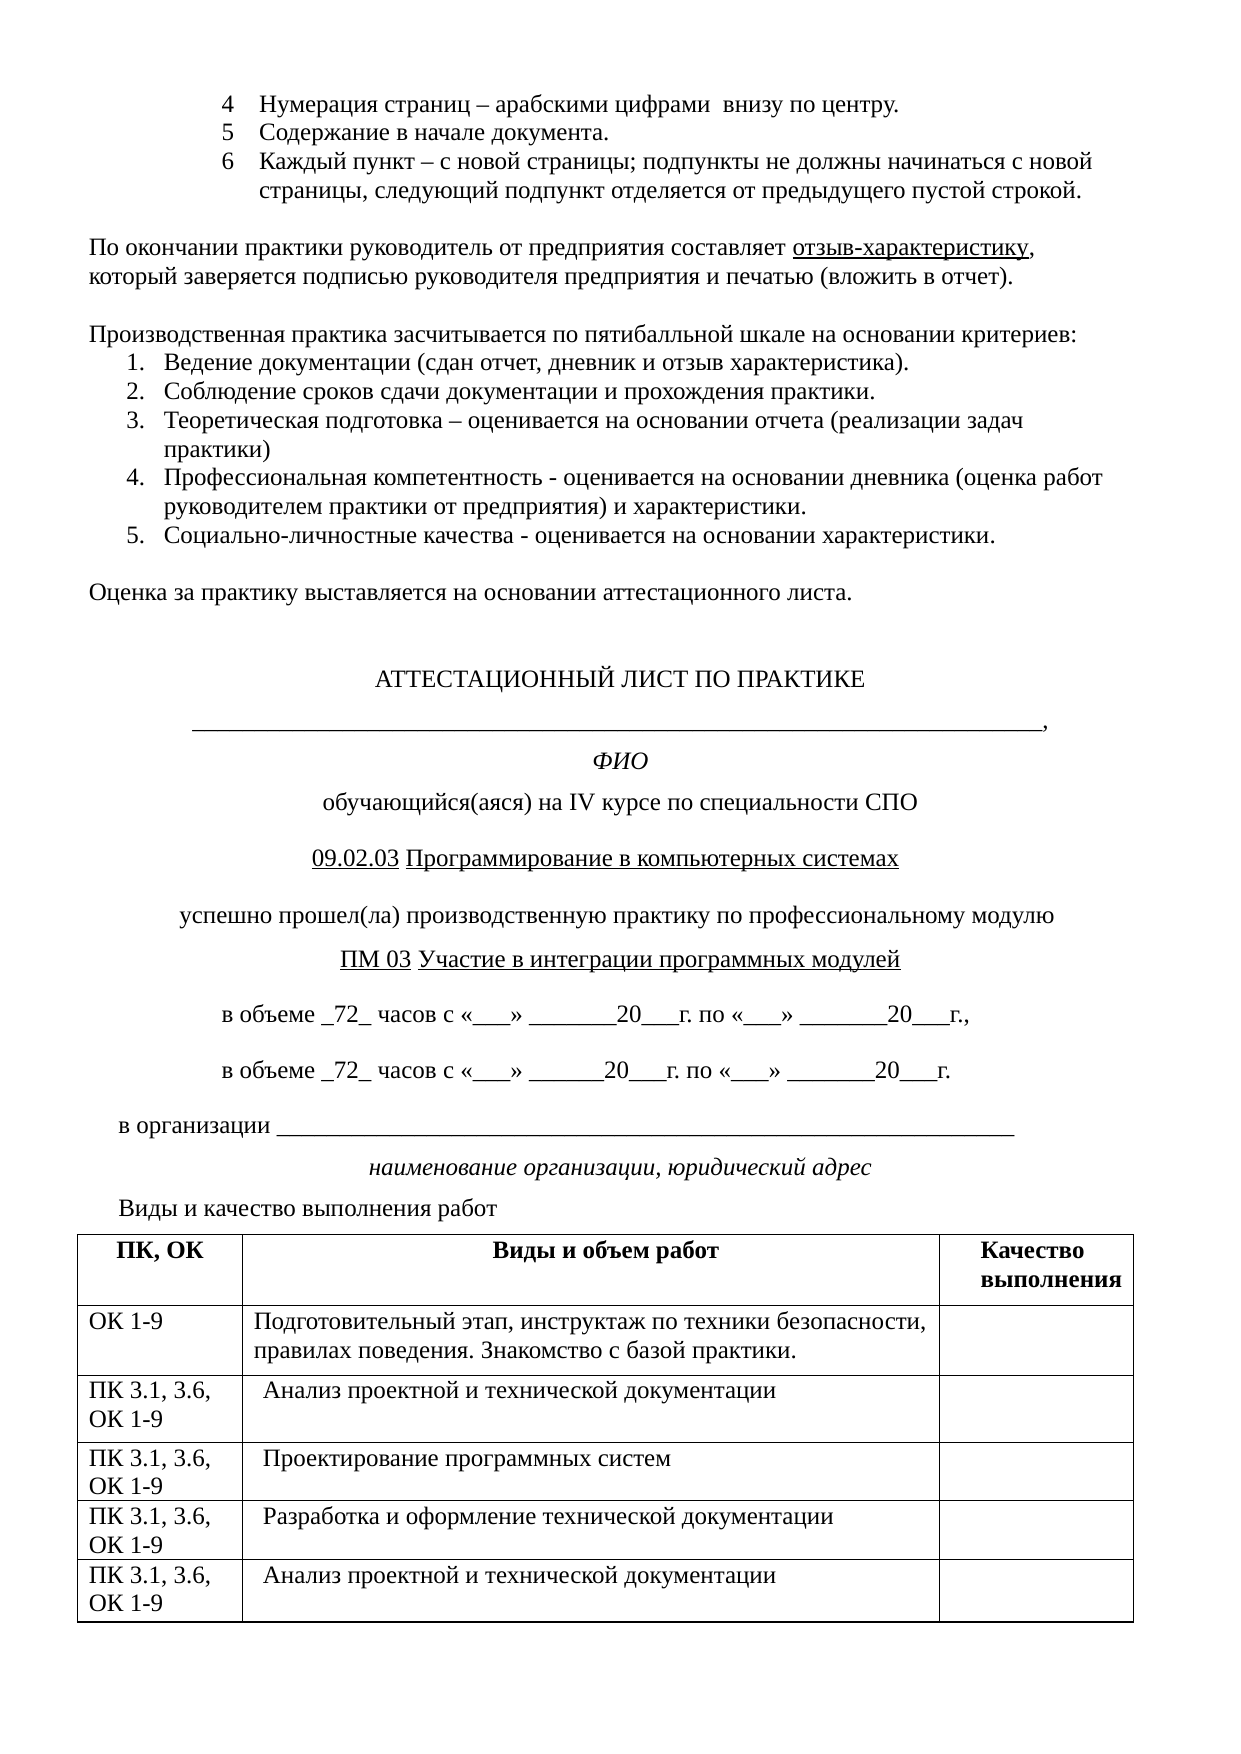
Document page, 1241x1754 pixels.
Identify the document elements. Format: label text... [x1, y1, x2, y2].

text ____________________________________________________________________, [118, 705, 1122, 734]
table_cell Подготовительный этап, инструктаж по техники безопасности, правилах поведения. Знакомство с базой практики. [243, 1306, 939, 1374]
text наименование организации, юридический адрес [118, 1152, 1122, 1181]
table_header Виды и объем работ [243, 1235, 939, 1305]
text ФИО [118, 746, 1122, 775]
table_cell ПК 3.1, 3.6, ОК 1-9 [78, 1501, 242, 1559]
table_header Качество выполнения [940, 1235, 1133, 1305]
text в организации ___________________________________________________________ [118, 1111, 1122, 1139]
text Производственная практика засчитывается по пятибалльной шкале на основании критериев: [88, 319, 1122, 347]
table_cell Разработка и оформление технической документации [243, 1501, 939, 1559]
table_cell ПК 3.1, 3.6, ОК 1-9 [78, 1560, 242, 1621]
table_cell Анализ проектной и технической документации [243, 1376, 939, 1442]
list Соблюдение сроков сдачи документации и прохождения практики. [126, 376, 1122, 405]
list Каждый пункт – с новой страницы; подпункты не должны начинаться с новой страницы, следующий подпункт отделяется от предыдущего пустой строкой. [221, 146, 1122, 204]
table_cell Анализ проектной и технической документации [243, 1560, 939, 1621]
table_cell [940, 1306, 1133, 1374]
table_header ПК, ОК [78, 1235, 242, 1305]
list Социально-личностные качества - оценивается на основании характеристики. [126, 520, 1122, 549]
table_cell ОК 1-9 [78, 1306, 242, 1374]
text успешно прошел(ла) производственную практику по профессиональному модулю ПМ 03 Участие в интеграции программных модулей [118, 901, 1122, 972]
table_cell Проектирование программных систем [243, 1443, 939, 1500]
table_cell [940, 1501, 1133, 1559]
table_cell ПК 3.1, 3.6, ОК 1-9 [78, 1443, 242, 1500]
table_cell [940, 1443, 1133, 1500]
text Оценка за практику выставляется на основании аттестационного листа. [88, 577, 1122, 606]
text обучающийся(аяся) на IV курсе по специальности СПО [118, 787, 1122, 816]
text в объеме _72_ часов с «___» ______20___г. по «___» _______20___г. [221, 1055, 1122, 1084]
text АТТЕСТАЦИОННЫЙ ЛИСТ ПО ПРАКТИКЕ [118, 664, 1122, 692]
list Ведение документации (сдан отчет, дневник и отзыв характеристика). [126, 347, 1122, 376]
list Профессиональная компетентность - оценивается на основании дневника (оценка работ руководителем практики от предприятия) и характеристики. [126, 462, 1122, 520]
text 09.02.03 Программирование в компьютерных системах [88, 843, 1122, 872]
list Содержание в начале документа. [221, 117, 1122, 146]
text По окончании практики руководитель от предприятия составляет отзыв-характеристику, который заверяется подписью руководителя предприятия и печатью (вложить в отчет). [88, 232, 1122, 290]
text в объеме _72_ часов с «___» _______20___г. по «___» _______20___г., [221, 999, 1122, 1028]
text Виды и качество выполнения работ [118, 1193, 1122, 1222]
table_cell ПК 3.1, 3.6, ОК 1-9 [78, 1376, 242, 1442]
table_cell [940, 1376, 1133, 1442]
table_cell [940, 1560, 1133, 1621]
list Нумерация страниц – арабскими цифрами внизу по центру. [221, 89, 1122, 117]
list Теоретическая подготовка – оценивается на основании отчета (реализации задач практики) [126, 405, 1122, 462]
